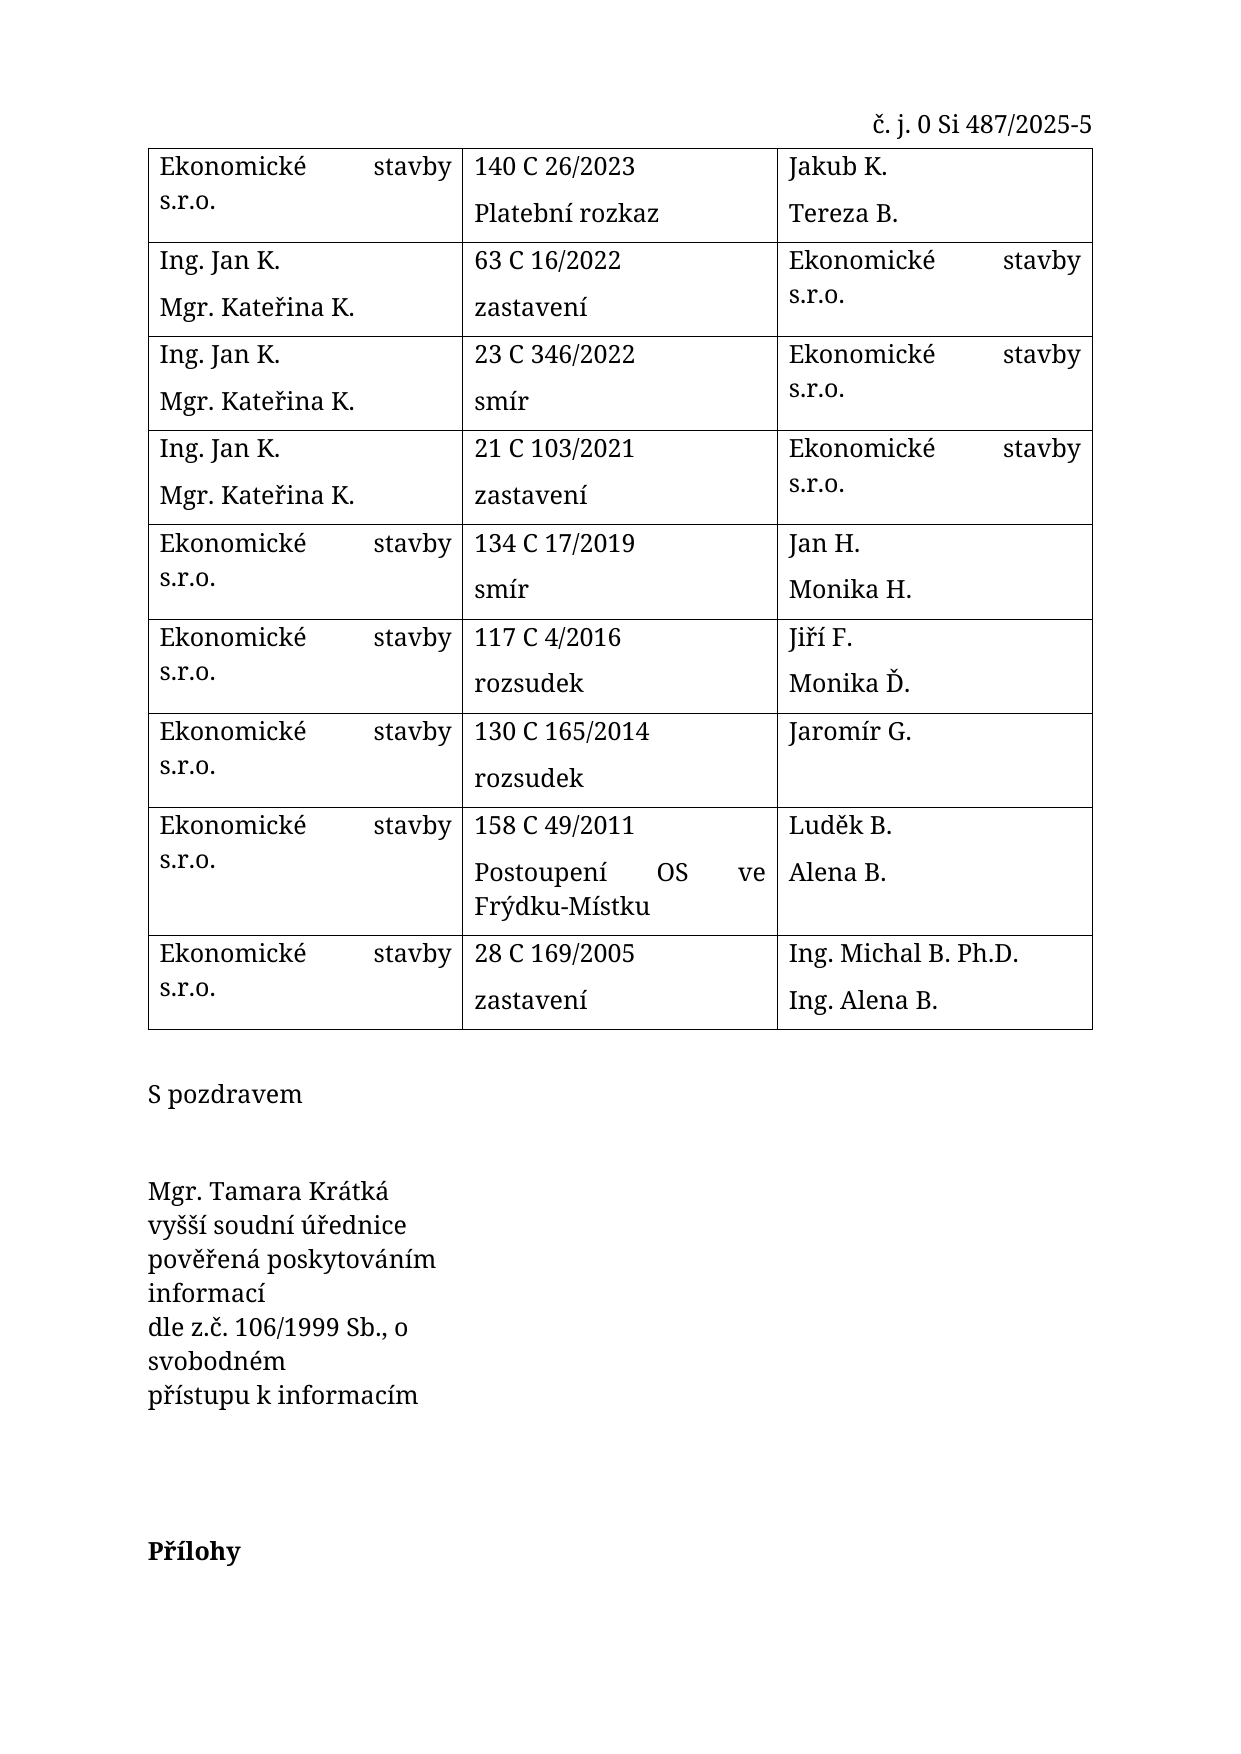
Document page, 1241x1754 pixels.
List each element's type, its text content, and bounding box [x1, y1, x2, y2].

table_cell Ekonomické stavby s.r.o. [149, 936, 462, 1029]
table_cell Ekonomické stavby s.r.o. [778, 243, 1092, 336]
table_cell 63 C 16/2022 zastavení [463, 243, 777, 336]
table_cell dle z.č. 106/1999 Sb., o svobodném [136, 1310, 558, 1378]
table_cell Jiří F. Monika Ď. [778, 620, 1092, 713]
text Přílohy [148, 1534, 1093, 1568]
table_cell Jan H. Monika H. [778, 525, 1092, 618]
table_cell 21 C 103/2021 zastavení [463, 431, 777, 524]
table_cell Ekonomické stavby s.r.o. [149, 714, 462, 807]
text S pozdravem [148, 1077, 1093, 1111]
table_cell Ekonomické stavby s.r.o. [149, 525, 462, 618]
table_cell Ekonomické stavby s.r.o. [778, 431, 1092, 524]
table_cell Ekonomické stavby s.r.o. [149, 808, 462, 935]
table_cell 28 C 169/2005 zastavení [463, 936, 777, 1029]
table_cell pověřená poskytováním informací [136, 1242, 558, 1310]
table_cell Ekonomické stavby s.r.o. [149, 149, 462, 242]
table_cell Luděk B. Alena B. [778, 808, 1092, 935]
table_cell přístupu k informacím [136, 1378, 558, 1412]
table_cell 158 C 49/2011 Postoupení OS ve Frýdku-Místku [463, 808, 777, 935]
table_cell Ekonomické stavby s.r.o. [149, 620, 462, 713]
table_cell vyšší soudní úřednice [136, 1208, 558, 1242]
table_cell 130 C 165/2014 rozsudek [463, 714, 777, 807]
table_cell 23 C 346/2022 smír [463, 337, 777, 430]
table_header Mgr. Tamara Krátká [136, 1174, 558, 1207]
table_cell Ing. Jan K. Mgr. Kateřina K. [149, 243, 462, 336]
table_cell Jaromír G. [778, 714, 1092, 807]
table_cell 117 C 4/2016 rozsudek [463, 620, 777, 713]
table_cell Ing. Jan K. Mgr. Kateřina K. [149, 337, 462, 430]
table_cell Ekonomické stavby s.r.o. [778, 337, 1092, 430]
table_cell 134 C 17/2019 smír [463, 525, 777, 618]
table_cell Ing. Jan K. Mgr. Kateřina K. [149, 431, 462, 524]
table_cell 140 C 26/2023 Platební rozkaz [463, 149, 777, 242]
table_cell Jakub K. Tereza B. [778, 149, 1092, 242]
table_cell Ing. Michal B. Ph.D. Ing. Alena B. [778, 936, 1092, 1029]
